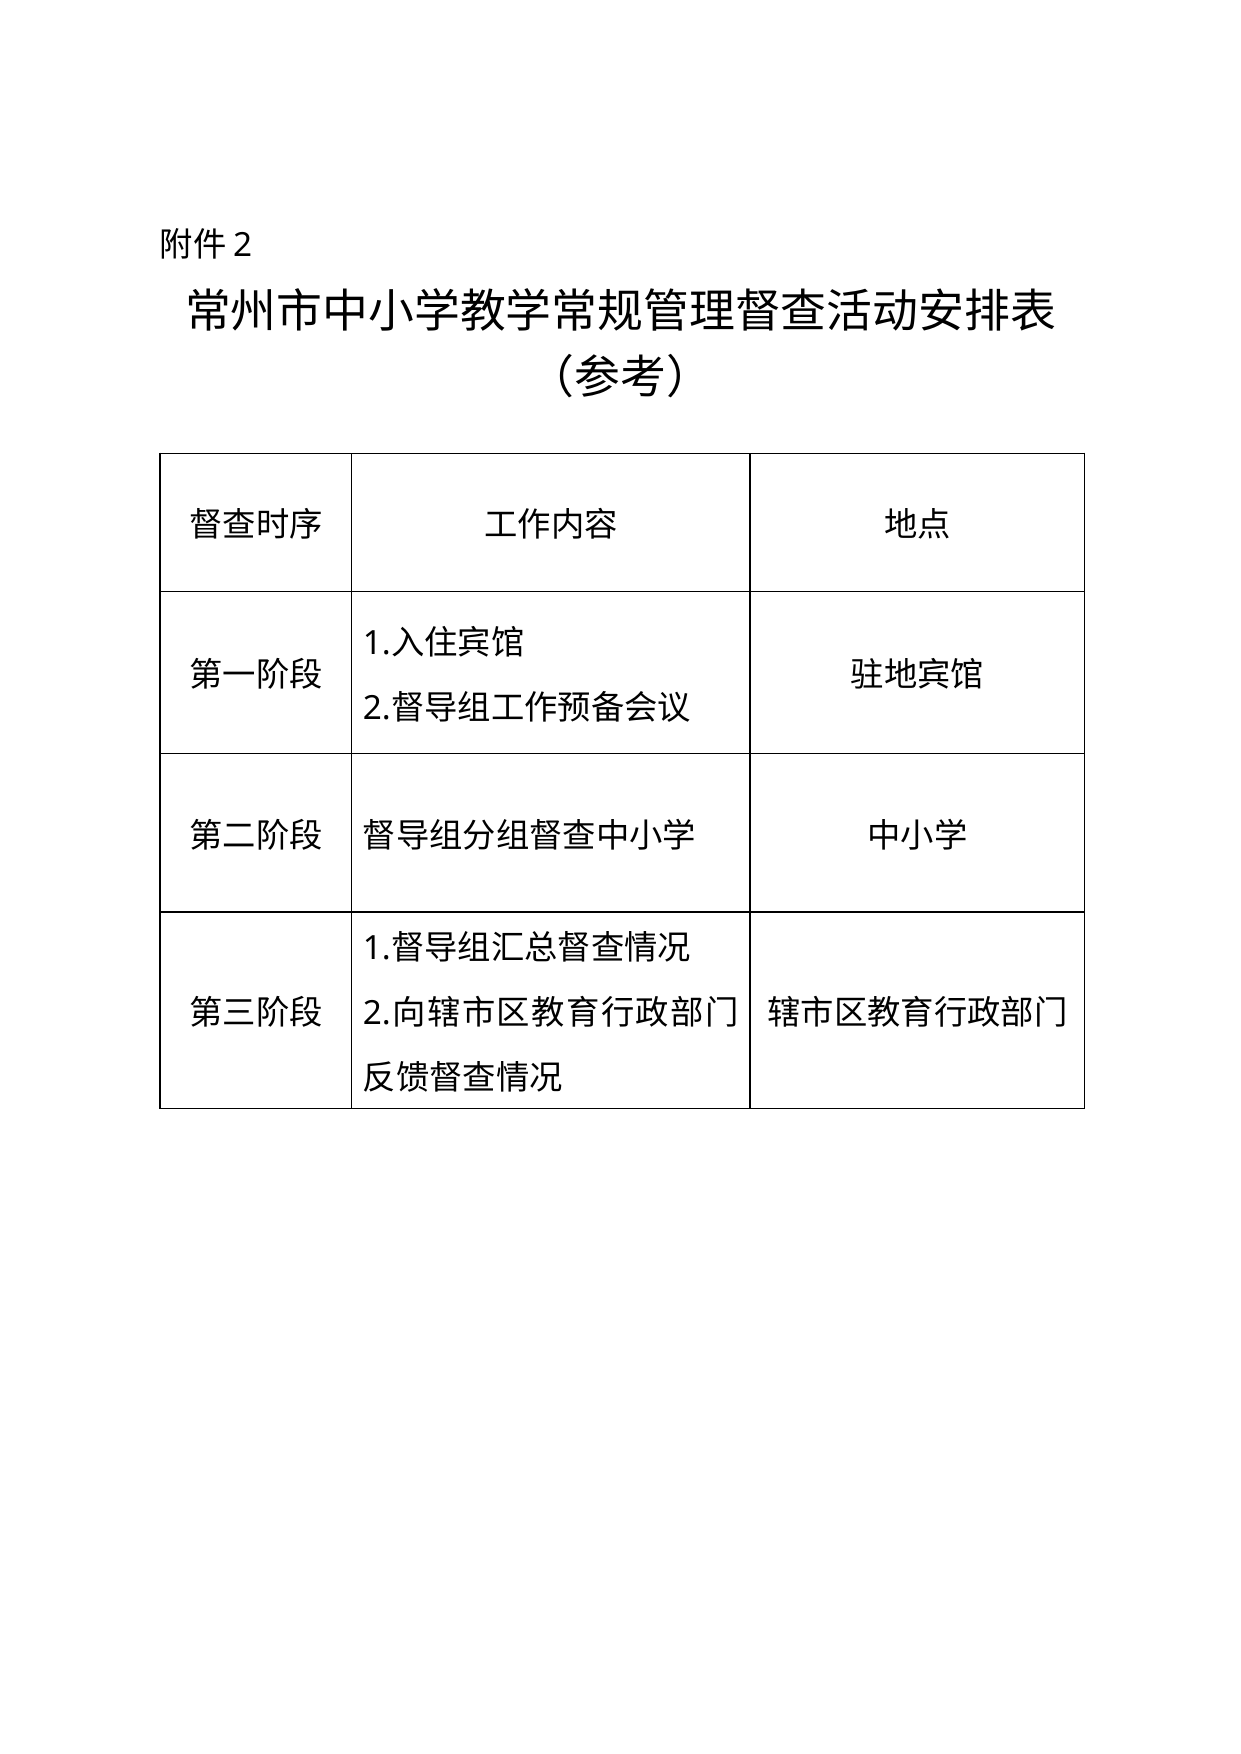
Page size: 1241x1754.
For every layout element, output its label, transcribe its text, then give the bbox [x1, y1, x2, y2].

text 常州市中小学教学常规管理督查活动安排表 [159, 274, 1081, 341]
table_header 地点 [751, 454, 1084, 591]
table_cell 辖市区教育行政部门 [751, 913, 1084, 1107]
table_header 工作内容 [352, 454, 749, 591]
table_cell 第一阶段 [161, 592, 351, 753]
table_cell 第二阶段 [161, 754, 351, 911]
table_cell 中小学 [751, 754, 1084, 911]
table_cell 第三阶段 [161, 913, 351, 1107]
table_cell 驻地宾馆 [751, 592, 1084, 753]
table_cell 1.入住宾馆 2.督导组工作预备会议 [352, 592, 749, 753]
table_cell 1.督导组汇总督查情况 2.向辖市区教育行政部门反馈督查情况 [352, 913, 749, 1107]
table_cell 督导组分组督查中小学 [352, 754, 749, 911]
table_header 督查时序 [161, 454, 351, 591]
text （参考） [159, 341, 1081, 407]
text 附件2 [159, 209, 1081, 274]
